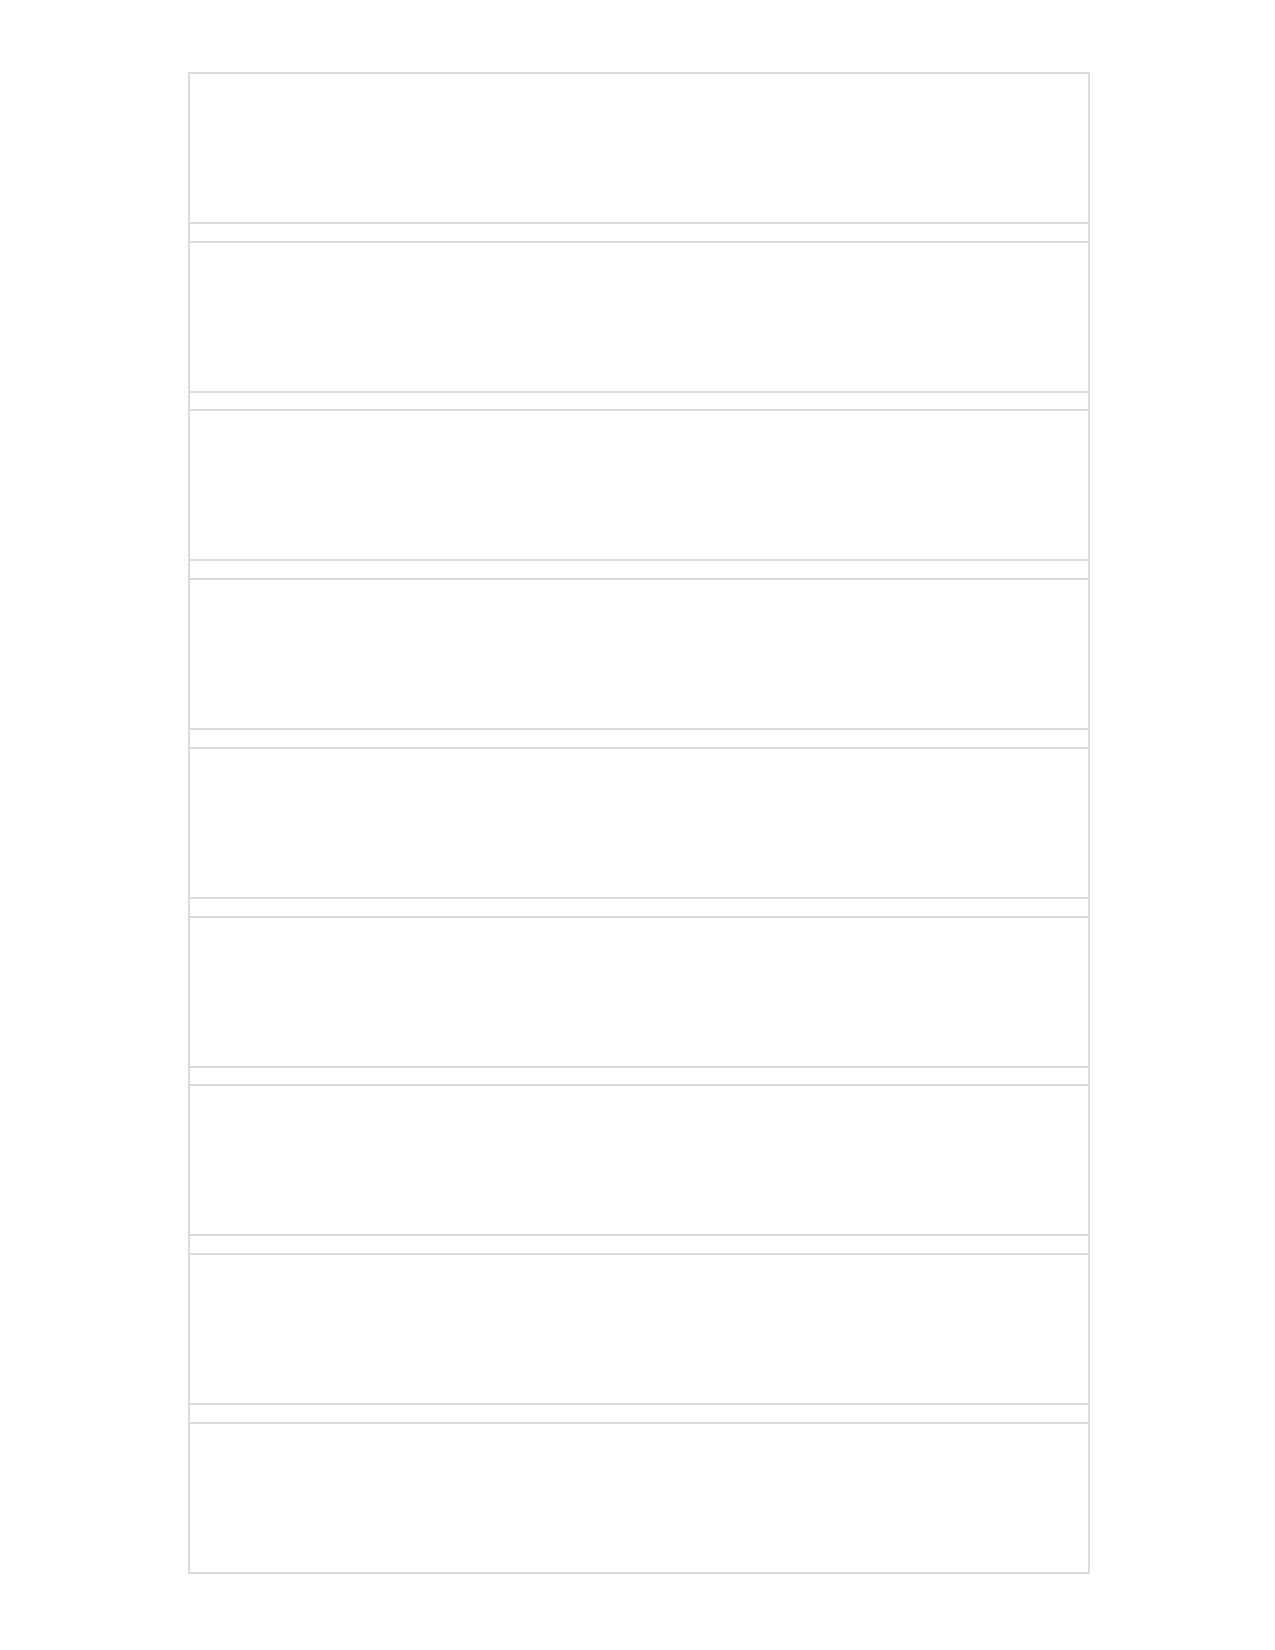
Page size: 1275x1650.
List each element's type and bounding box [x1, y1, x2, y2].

table_cell [190, 1424, 1088, 1572]
table_cell [190, 1236, 1088, 1253]
table_cell [190, 580, 1088, 728]
table_cell [190, 1068, 1088, 1084]
table_cell [190, 918, 1088, 1066]
table_cell [190, 749, 1088, 897]
table_cell [190, 411, 1088, 559]
table_cell [190, 393, 1088, 409]
table_cell [190, 730, 1088, 747]
table_cell [190, 1255, 1088, 1403]
table_cell [190, 243, 1088, 391]
table_cell [190, 224, 1088, 241]
table_cell [190, 1405, 1088, 1422]
table_header [190, 74, 1088, 222]
table_cell [190, 561, 1088, 578]
table_cell [190, 1086, 1088, 1234]
table_cell [190, 899, 1088, 916]
